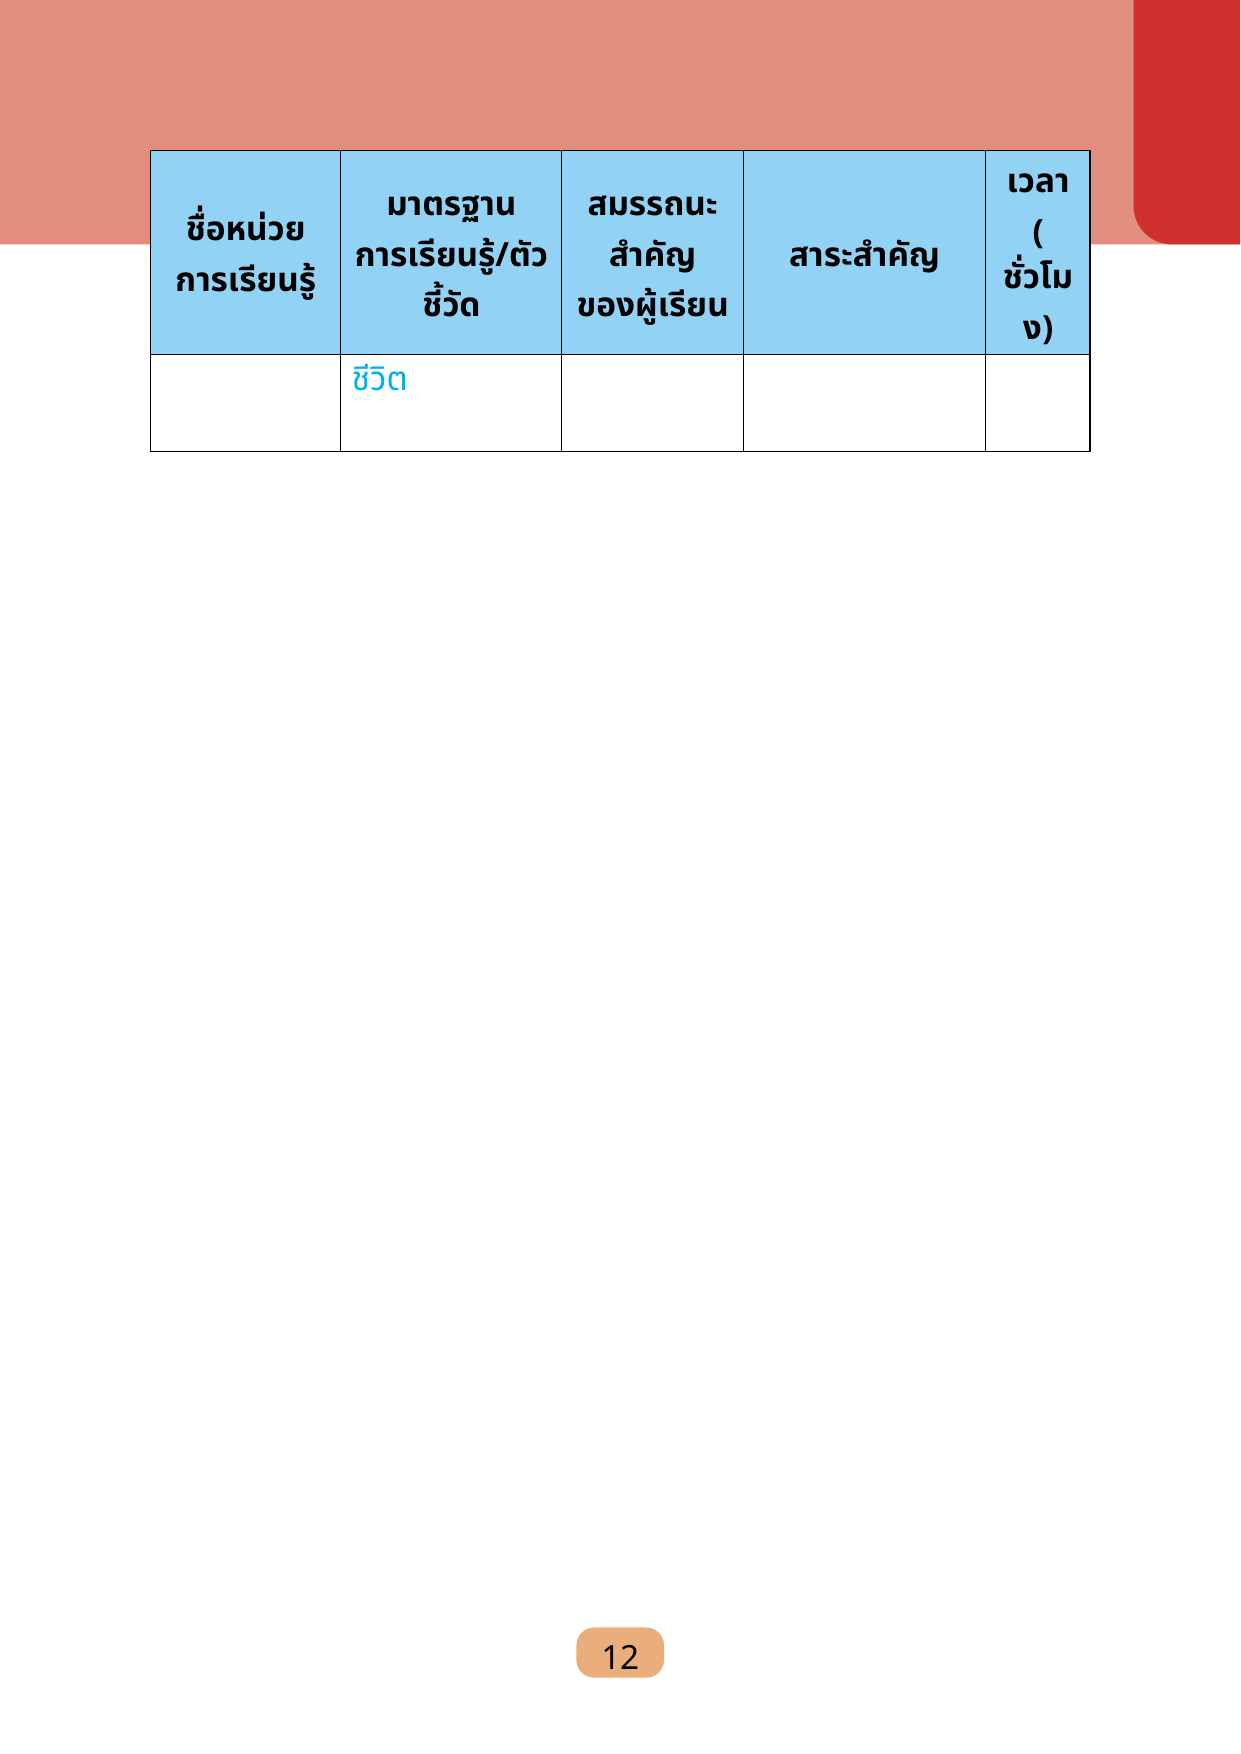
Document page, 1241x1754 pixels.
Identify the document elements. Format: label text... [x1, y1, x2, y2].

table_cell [341, 355, 561, 451]
table_header สมรรถนะสำคัญ ของผู้เรียน [562, 151, 743, 354]
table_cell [562, 355, 743, 451]
table_header เวลา (ชั่วโมง) [986, 151, 1089, 354]
table_header ชื่อหน่วย การเรียนรู้ [151, 151, 340, 354]
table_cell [744, 355, 985, 451]
table_header สาระสำคัญ [744, 151, 985, 354]
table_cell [151, 355, 340, 451]
table_cell 6 [986, 355, 1089, 451]
table_header มาตรฐาน การเรียนรู้/ตัวชี้วัด [341, 151, 561, 354]
